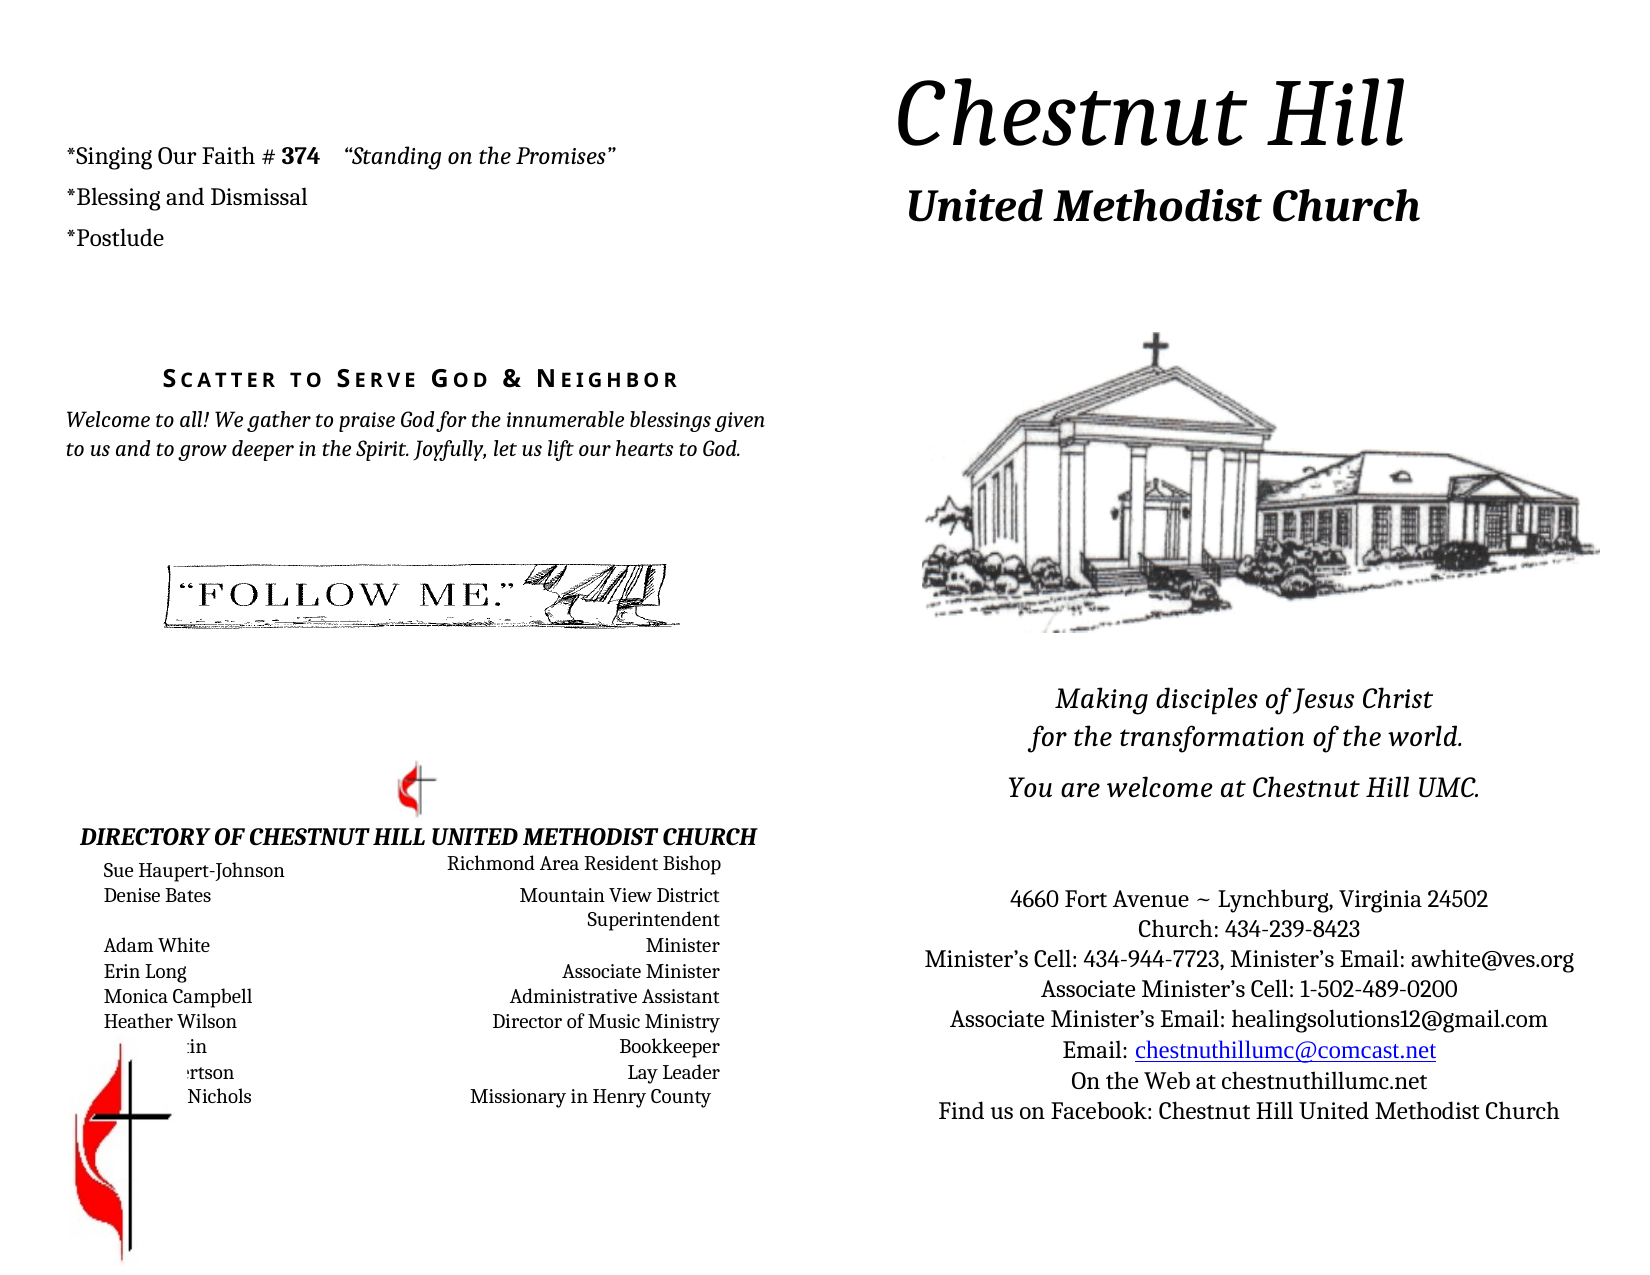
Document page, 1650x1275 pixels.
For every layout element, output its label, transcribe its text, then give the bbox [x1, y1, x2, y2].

table_cell Heather Wilson [84, 1010, 414, 1035]
text Email: chestnuthillumc@comcast.net [895, 1036, 1603, 1065]
text *Singing Our Faith # 374 “Standing on the Promises” [66, 142, 773, 171]
table_cell Associate Minister [414, 960, 731, 984]
text United Methodist Church [895, 181, 1603, 233]
table_header Richmond Area Resident Bishop [405, 852, 721, 884]
text *Postlude [66, 224, 773, 253]
table_cell Judy Martin [84, 1035, 414, 1061]
text Church: 434-239-8423 [895, 915, 1603, 944]
table_cell Director of Music Ministry [414, 1010, 731, 1035]
text Find us on Facebook: Chestnut Hill United Methodist Church [895, 1097, 1603, 1125]
text Scatter to Serve God & Neighbor [66, 361, 773, 395]
text You are welcome at Chestnut Hill UMC. [895, 771, 1603, 838]
table_cell Administrative Assistant [414, 985, 731, 1010]
picture [65, 1036, 187, 1274]
table_cell Adam White [84, 934, 414, 959]
table_cell Mountain View District Superintendent [414, 884, 731, 934]
table_cell Erin Long [84, 960, 414, 984]
text Associate Minister’s Email: healingsolutions12@gmail.com [895, 1005, 1603, 1034]
text Associate Minister’s Cell: 1-502-489-0200 [895, 975, 1603, 1004]
text Making disciples of Jesus Christ for the transformation of the world. [895, 682, 1603, 754]
table_cell Monica Campbell [84, 985, 414, 1010]
text Minister’s Cell: 434-944-7723, Minister’s Email: awhite@ves.org [895, 945, 1603, 974]
table_cell Lay Leader Missionary in Henry County [414, 1061, 731, 1111]
picture [395, 759, 444, 821]
text DIRECTORY OF CHESTNUT HILL UNITED METHODIST CHURCH [66, 823, 773, 852]
table_cell Denise Bates [84, 884, 414, 934]
table_cell Minister [414, 934, 731, 959]
text 4660 Fort Avenue ~ Lynchburg, Virginia 24502 [895, 885, 1603, 914]
text On the Web at chestnuthillumc.net [895, 1067, 1603, 1095]
picture [155, 560, 684, 633]
table_header Sue Haupert-Johnson [75, 852, 405, 884]
text *Blessing and Dismissal [66, 183, 773, 212]
table_cell Bookkeeper [414, 1035, 731, 1061]
text C hestnut Hill [895, 59, 1603, 169]
table_cell Judy Robertson Elizabeth Nichols [187, 1061, 414, 1111]
text Welcome to all! We gather to praise God for the innumerable blessings given to us and to grow deeper in the Spirit. Joyfully, let us lift our hearts to God. [66, 407, 773, 462]
